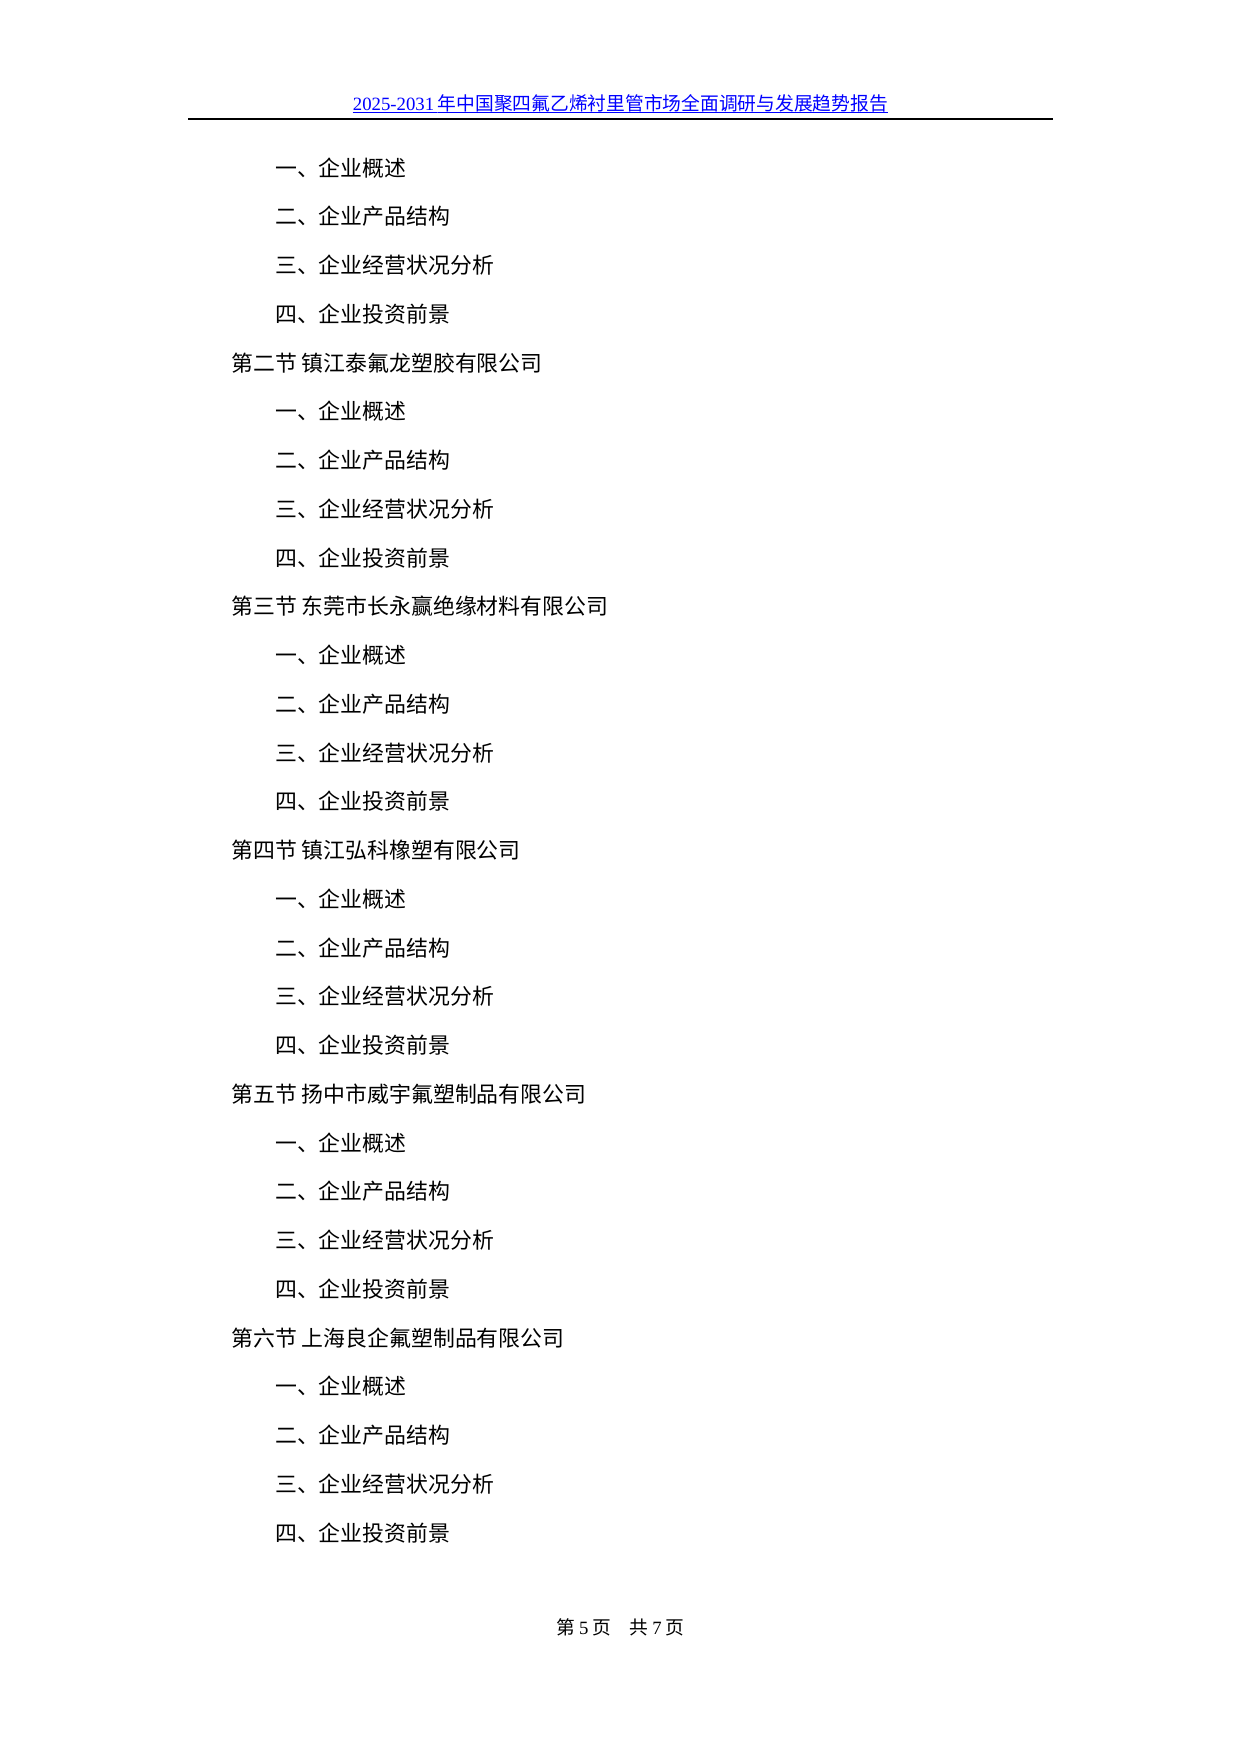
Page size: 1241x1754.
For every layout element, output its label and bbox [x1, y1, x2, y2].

text [187, 150, 1053, 1548]
